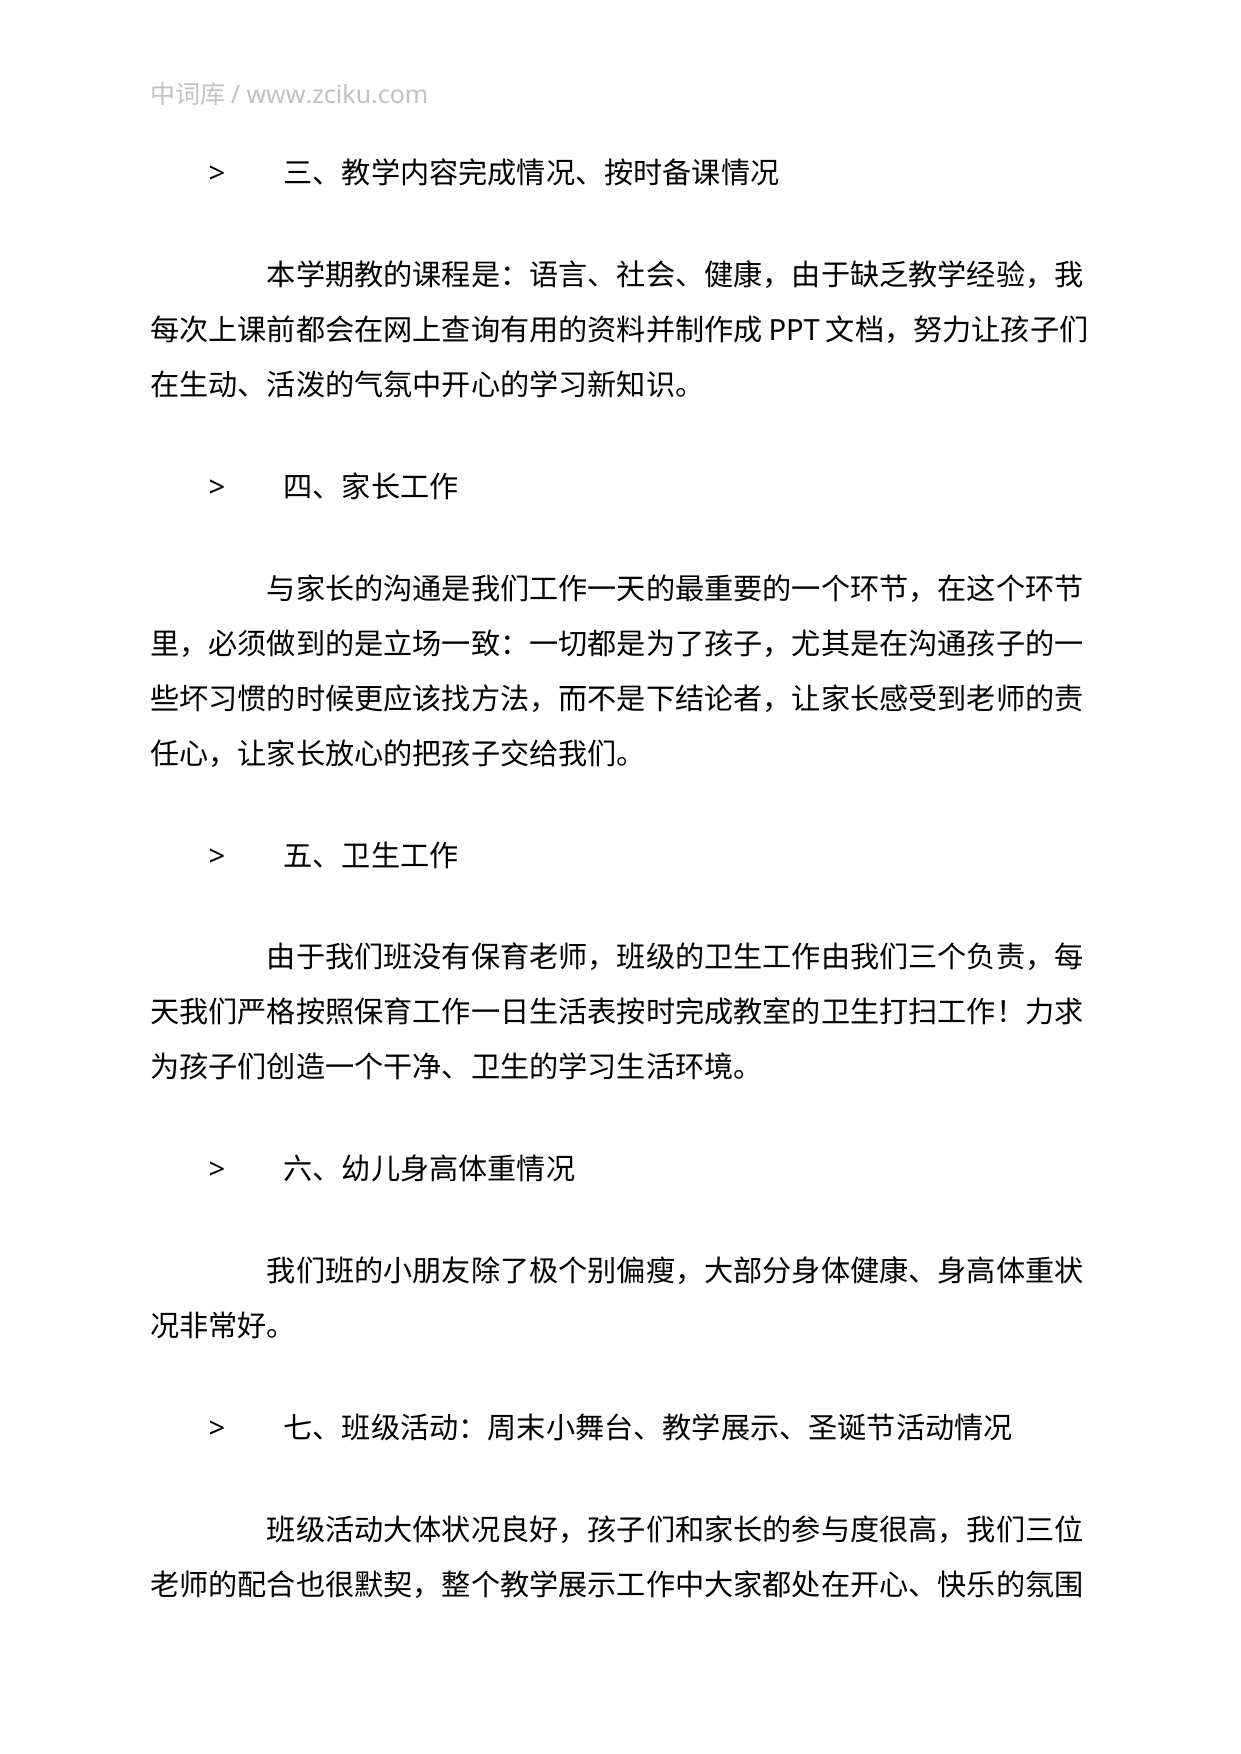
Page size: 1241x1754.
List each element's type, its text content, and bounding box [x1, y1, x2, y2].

text > 五、卫生工作 [150, 832, 1090, 874]
text 本学期教的课程是：语言、社会、健康，由于缺乏教学经验，我每次上课前都会在网上查询有用的资料并制作成PPT文档，努力让孩子们在生动、活泼的气氛中开心的学习新知识。 [150, 252, 1090, 404]
text > 四、家长工作 [150, 464, 1090, 506]
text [150, 1506, 1090, 1603]
text 我们班的小朋友除了极个别偏瘦，大部分身体健康、身高体重状况非常好。 [150, 1248, 1090, 1345]
text > 七、班级活动：周末小舞台、教学展示、圣诞节活动情况 [150, 1404, 1090, 1447]
text 与家长的沟通是我们工作一天的最重要的一个环节，在这个环节里，必须做到的是立场一致：一切都是为了孩子，尤其是在沟通孩子的一些坏习惯的时候更应该找方法，而不是下结论者，让家长感受到老师的责任心，让家长放心的把孩子交给我们。 [150, 566, 1090, 773]
text 由于我们班没有保育老师，班级的卫生工作由我们三个负责，每天我们严格按照保育工作一日生活表按时完成教室的卫生打扫工作！力求为孩子们创造一个干净、卫生的学习生活环境。 [150, 934, 1090, 1086]
text > 三、教学内容完成情况、按时备课情况 [150, 150, 1090, 192]
text > 六、幼儿身高体重情况 [150, 1146, 1090, 1188]
